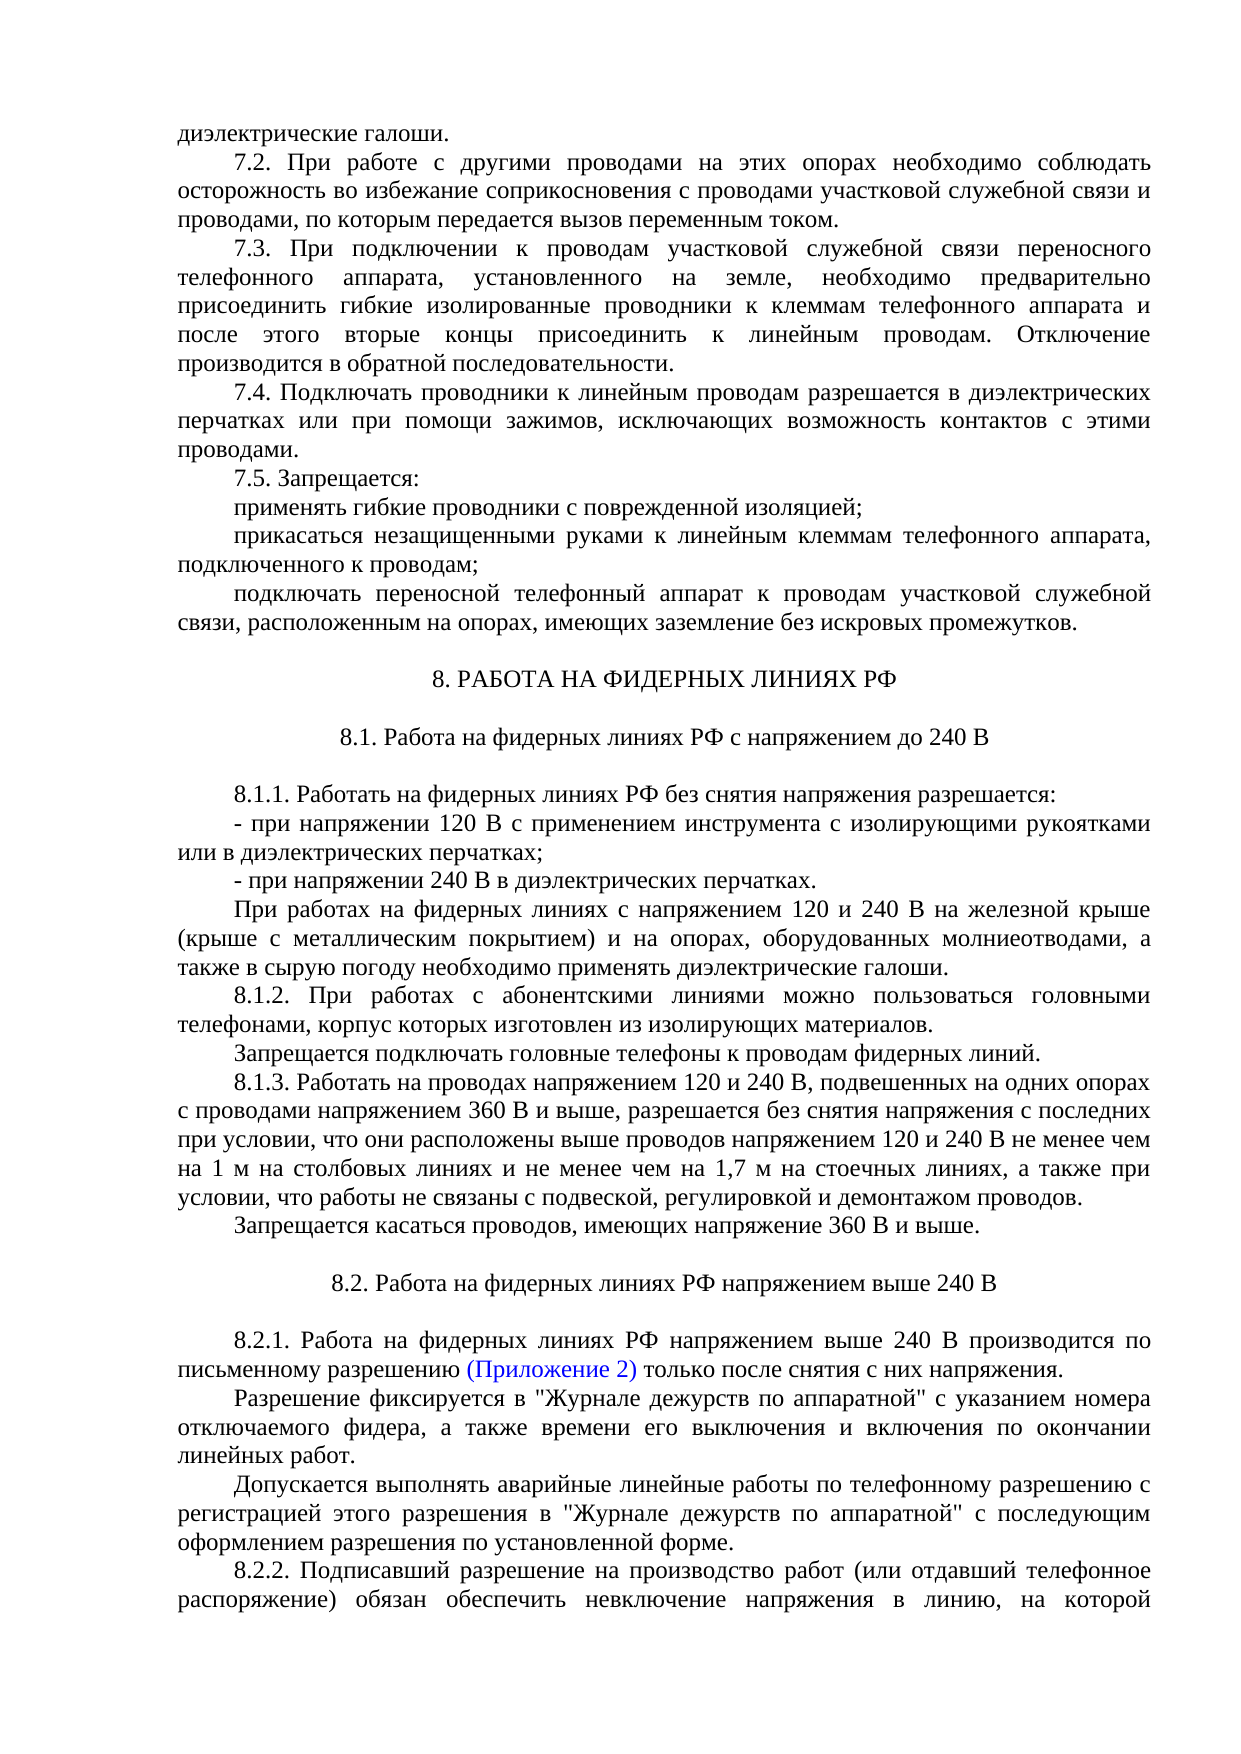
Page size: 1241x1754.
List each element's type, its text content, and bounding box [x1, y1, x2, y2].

text 8.2. Работа на фидерных линиях РФ напряжением выше 240 В [177, 1268, 1152, 1297]
text Разрешение фиксируется в "Журнале дежурств по аппаратной" с указанием номера отключаемого фидера, а также времени его выключения и включения по окончании линейных работ. [177, 1383, 1152, 1469]
text 8. РАБОТА НА ФИДЕРНЫХ ЛИНИЯХ РФ [177, 664, 1152, 693]
text Запрещается подключать головные телефоны к проводам фидерных линий. [177, 1038, 1152, 1067]
text 7.3. При подключении к проводам участковой служебной связи переносного телефонного аппарата, установленного на земле, необходимо предварительно присоединить гибкие изолированные проводники к клеммам телефонного аппарата и после этого вторые концы присоединить к линейным проводам. Отключение производится в обратной последовательности. [177, 233, 1152, 377]
text 8.1.3. Работать на проводах напряжением 120 и 240 В, подвешенных на одних опорах с проводами напряжением 360 В и выше, разрешается без снятия напряжения с последних при условии, что они расположены выше проводов напряжением 120 и 240 В не менее чем на 1 м на столбовых линиях и не менее чем на 1,7 м на стоечных линиях, а также при условии, что работы не связаны с подвеской, регулировкой и демонтажом проводов. [177, 1067, 1152, 1211]
text Запрещается касаться проводов, имеющих напряжение 360 В и выше. [177, 1211, 1152, 1239]
text 8.1.2. При работах с абонентскими линиями можно пользоваться головными телефонами, корпус которых изготовлен из изолирующих материалов. [177, 981, 1152, 1038]
text 7.5. Запрещается: [177, 463, 1152, 492]
text 8.1. Работа на фидерных линиях РФ с напряжением до 240 В [177, 722, 1152, 751]
text При работах на фидерных линиях с напряжением 120 и 240 В на железной крыше (крыше с металлическим покрытием) и на опорах, оборудованных молниеотводами, а также в сырую погоду необходимо применять диэлектрические галоши. [177, 894, 1152, 981]
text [177, 118, 1152, 147]
text подключать переносной телефонный аппарат к проводам участковой служебной связи, расположенным на опорах, имеющих заземление без искровых промежутков. [177, 578, 1152, 636]
text - при напряжении 120 В с применением инструмента с изолирующими рукоятками или в диэлектрических перчатках; [177, 808, 1152, 866]
text прикасаться незащищенными руками к линейным клеммам телефонного аппарата, подключенного к проводам; [177, 521, 1152, 578]
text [177, 1556, 1152, 1613]
text - при напряжении 240 В в диэлектрических перчатках. [177, 866, 1152, 894]
text 8.1.1. Работать на фидерных линиях РФ без снятия напряжения разрешается: [177, 779, 1152, 808]
text Допускается выполнять аварийные линейные работы по телефонному разрешению с регистрацией этого разрешения в "Журнале дежурств по аппаратной" с последующим оформлением разрешения по установленной форме. [177, 1469, 1152, 1556]
text 7.2. При работе с другими проводами на этих опорах необходимо соблюдать осторожность во избежание соприкосновения с проводами участковой служебной связи и проводами, по которым передается вызов переменным током. [177, 147, 1152, 233]
text 7.4. Подключать проводники к линейным проводам разрешается в диэлектрических перчатках или при помощи зажимов, исключающих возможность контактов с этими проводами. [177, 377, 1152, 463]
text применять гибкие проводники с поврежденной изоляцией; [177, 492, 1152, 521]
text 8.2.1. Работа на фидерных линиях РФ напряжением выше 240 В производится по письменному разрешению (Приложение 2) только после снятия с них напряжения. [177, 1326, 1152, 1383]
